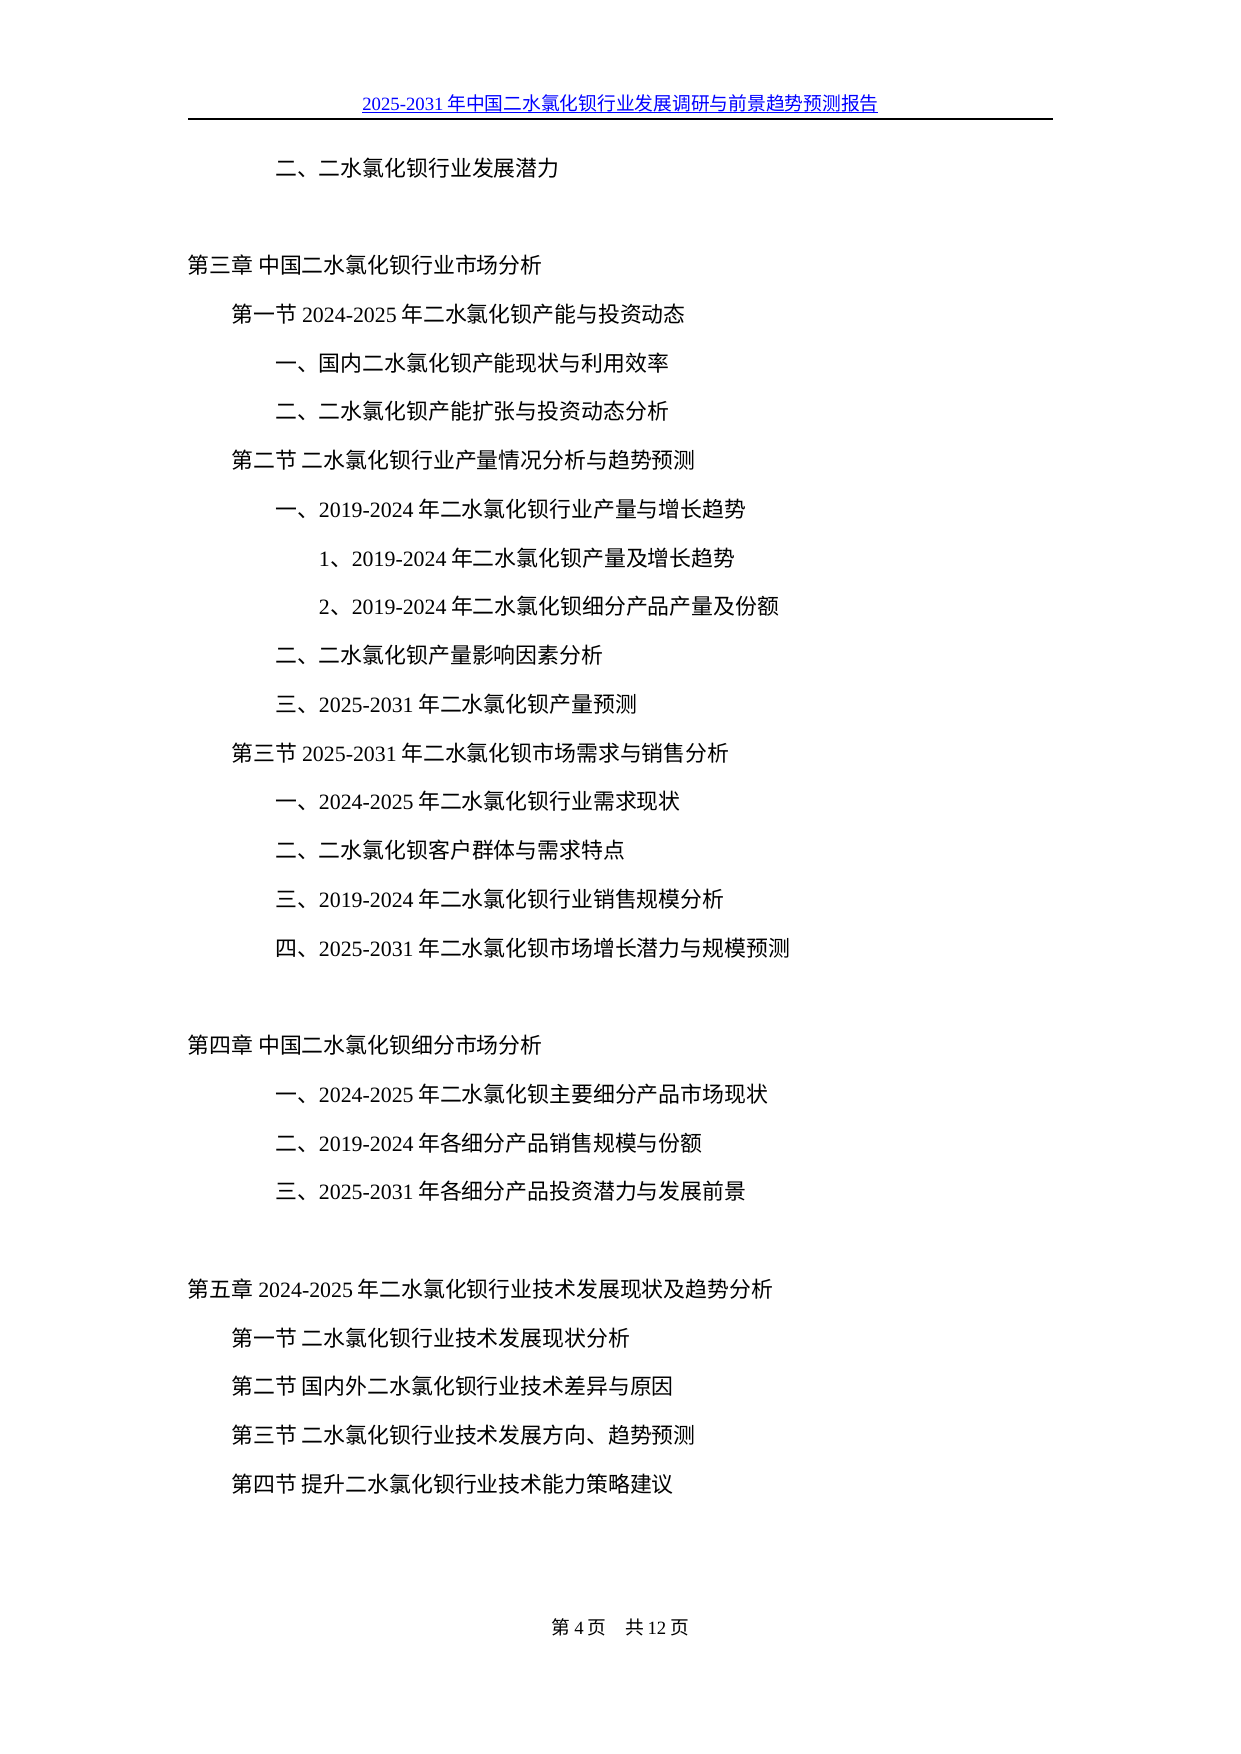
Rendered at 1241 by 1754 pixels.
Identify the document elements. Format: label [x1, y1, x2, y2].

text [187, 150, 1053, 1499]
